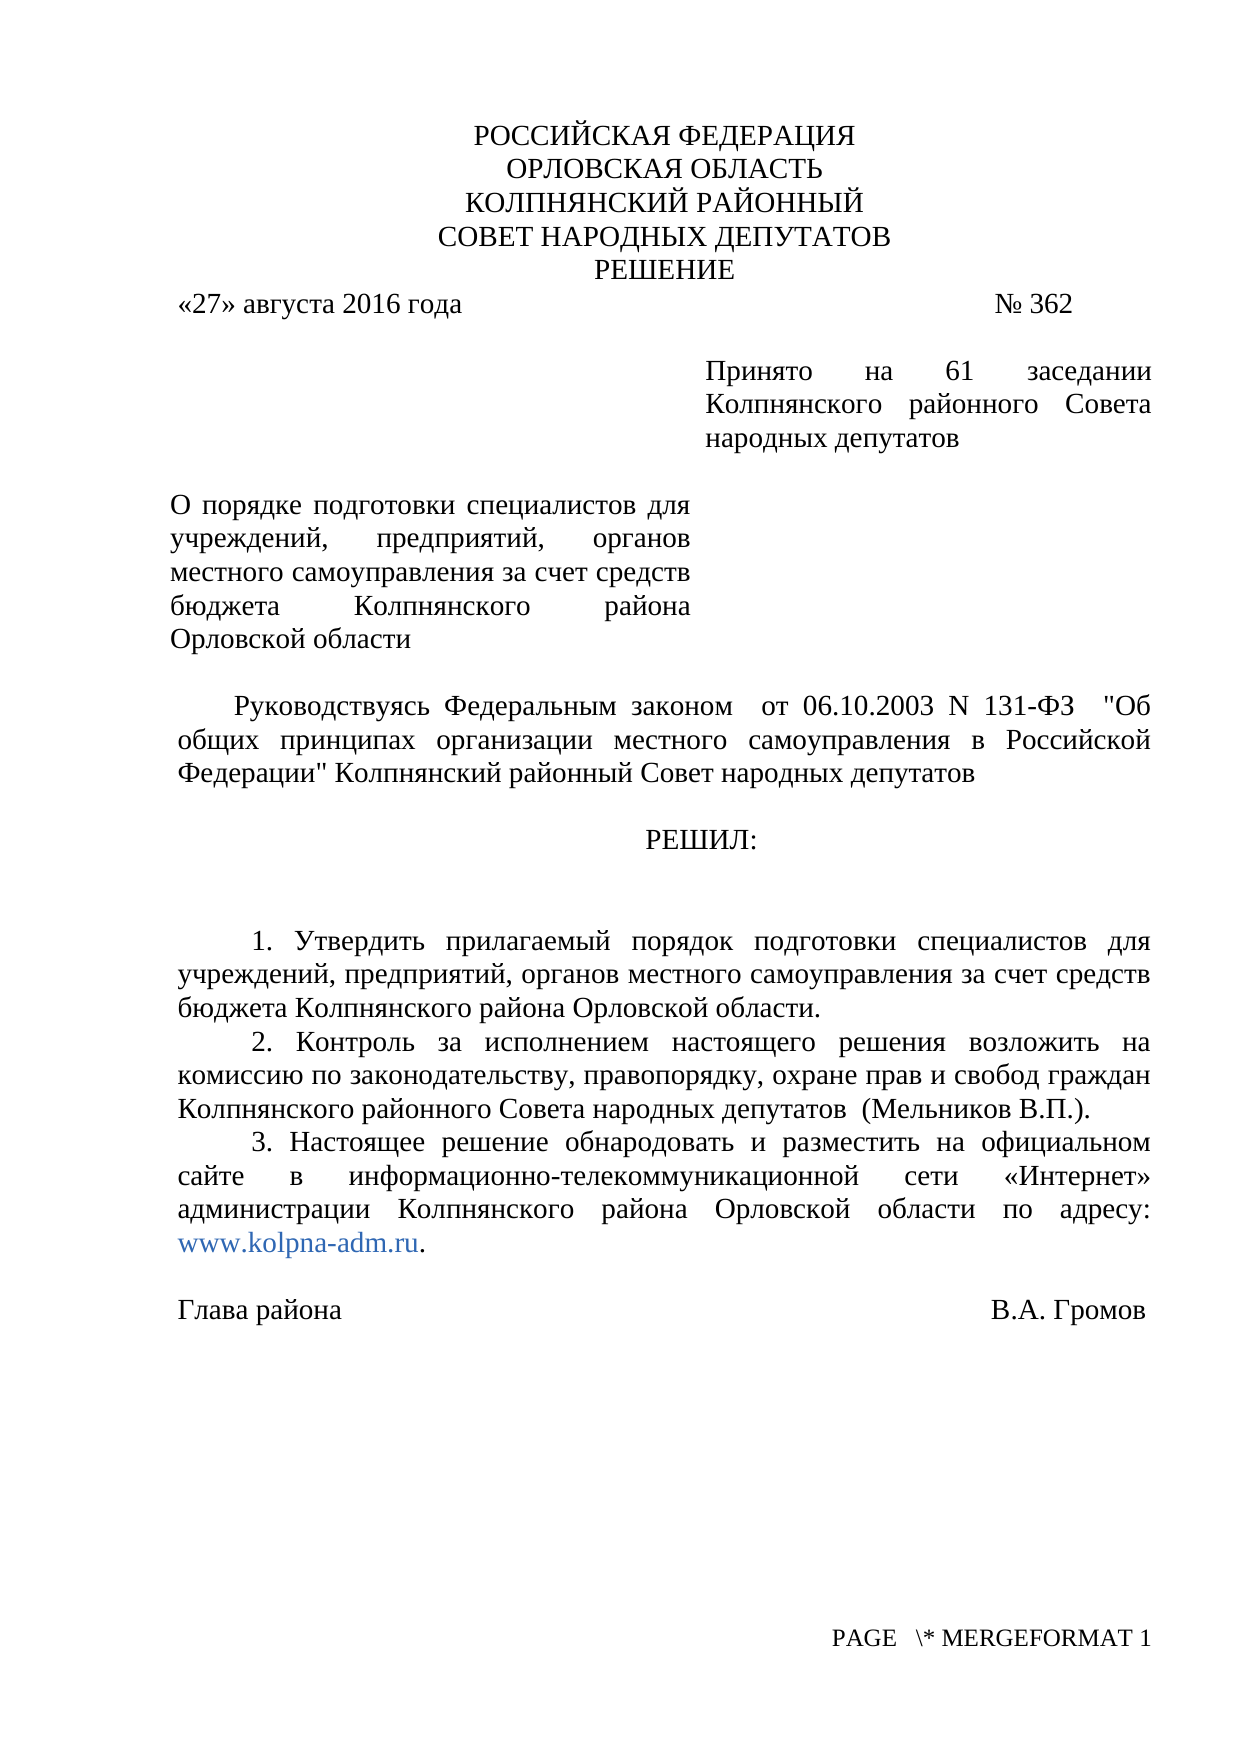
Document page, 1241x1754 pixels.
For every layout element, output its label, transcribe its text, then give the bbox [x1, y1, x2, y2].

table_cell О порядке подготовки специалистов для учреждений, предприятий, органов местного самоуправления за счет средств бюджета Колпнянского района Орловской области [159, 487, 702, 688]
text КОЛПНЯНСКИЙ РАЙОННЫЙ [177, 185, 1152, 219]
text Руководствуясь Федеральным законом от 06.10.2003 N 131-ФЗ "Об общих принципах организации местного самоуправления в Российской Федерации" Колпнянский районный Совет народных депутатов [177, 688, 1152, 789]
text РЕШЕНИЕ [177, 252, 1152, 286]
text 1. Утвердить прилагаемый порядок подготовки специалистов для учреждений, предприятий, органов местного самоуправления за счет средств бюджета Колпнянского района Орловской области. [177, 923, 1152, 1024]
text РЕШИЛ: [177, 822, 1152, 856]
text СОВЕТ НАРОДНЫХ ДЕПУТАТОВ [177, 219, 1152, 252]
text «27» августа 2016 года № 362 [177, 286, 1152, 319]
table_header Принято на 61 заседании Колпнянского районного Совета народных депутатов [694, 353, 1163, 487]
text 2. Контроль за исполнением настоящего решения возложить на комиссию по законодательству, правопорядку, охране прав и свобод граждан Колпнянского районного Совета народных депутатов (Мельников В.П.). [177, 1024, 1152, 1124]
text Глава района В.А. Громов [177, 1292, 1152, 1326]
text РОССИЙСКАЯ ФЕДЕРАЦИЯ [177, 118, 1152, 152]
text 3. Настоящее решение обнародовать и разместить на официальном сайте в информационно-телекоммуникационной сети «Интернет» администрации Колпнянского района Орловской области по адресу: www.kolpna-adm.ru. [177, 1124, 1152, 1258]
text ОРЛОВСКАЯ ОБЛАСТЬ [177, 152, 1152, 185]
